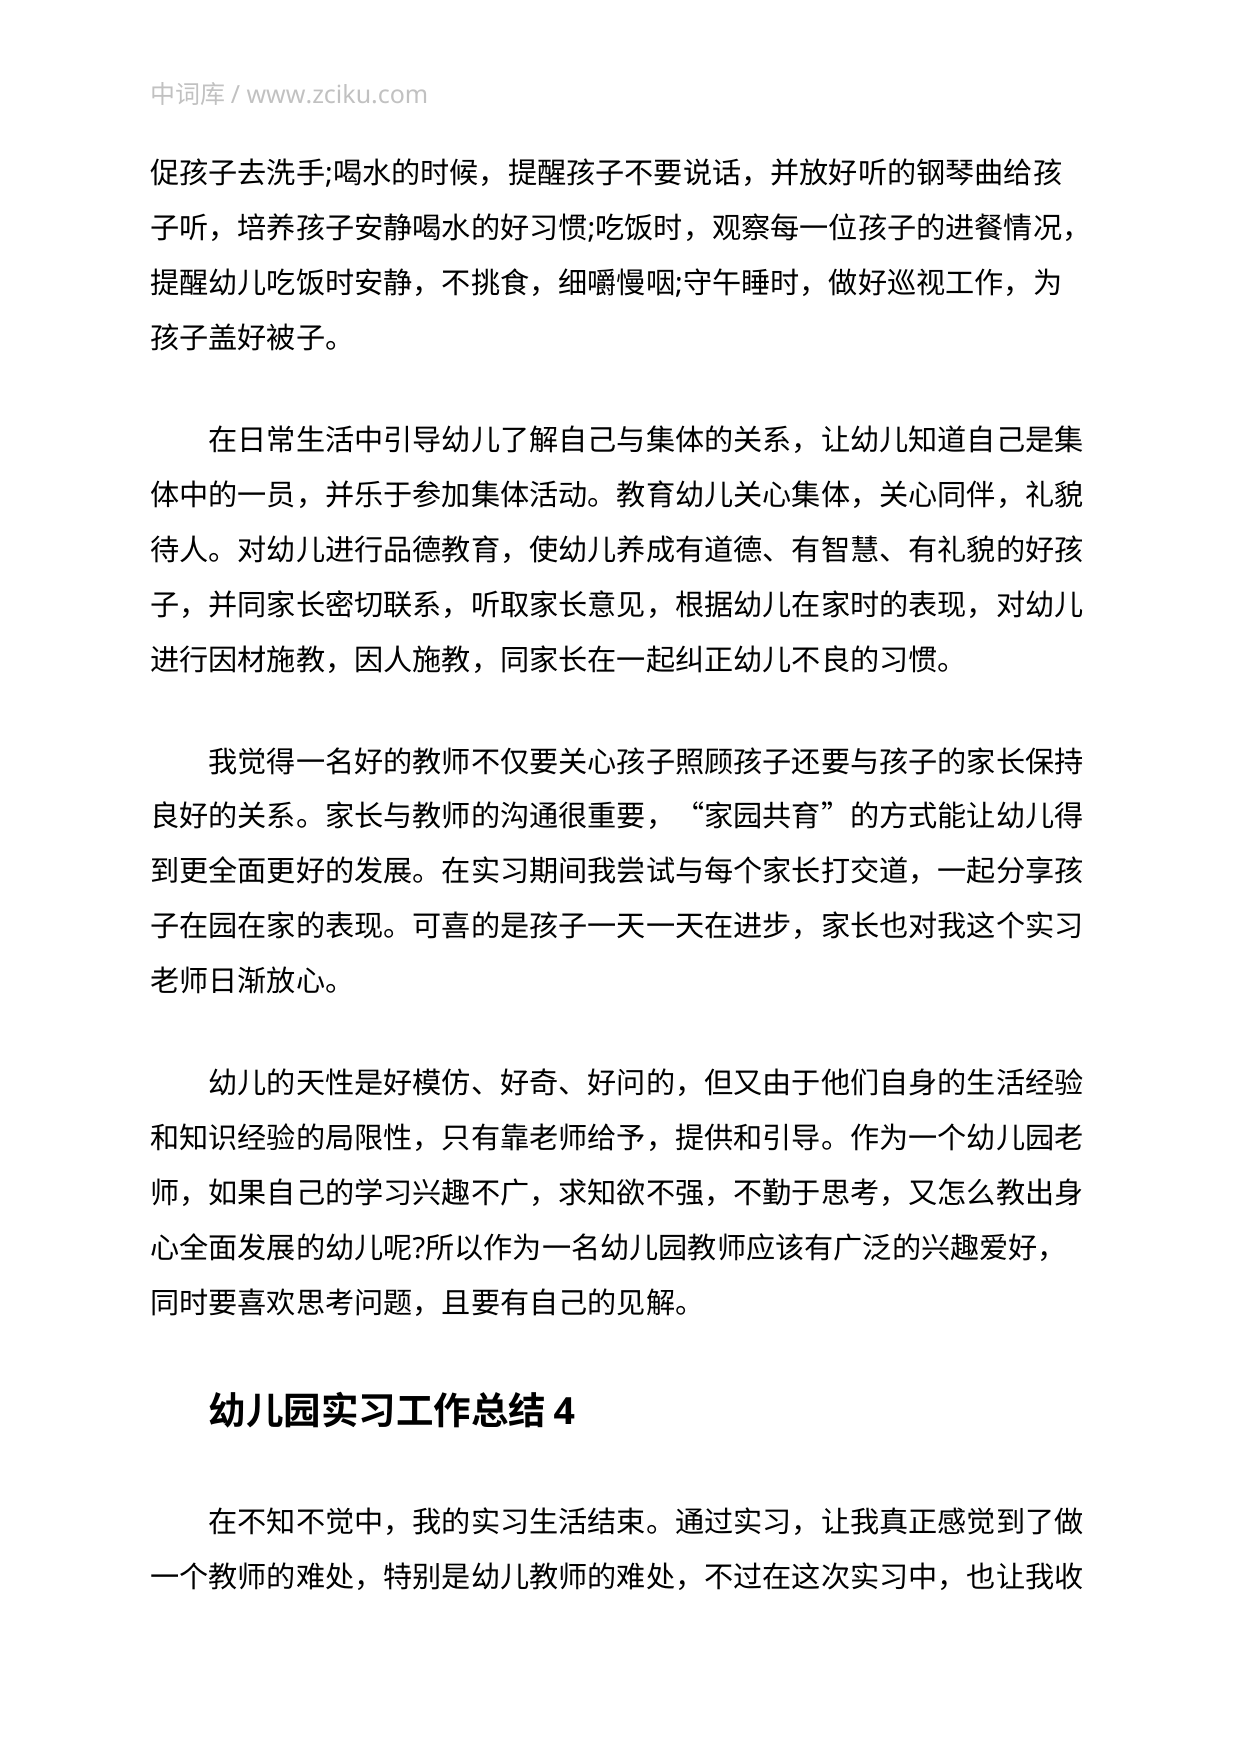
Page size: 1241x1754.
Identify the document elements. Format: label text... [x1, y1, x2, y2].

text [150, 150, 1090, 357]
text 我觉得一名好的教师不仅要关心孩子照顾孩子还要与孩子的家长保持良好的关系。家长与教师的沟通很重要，“家园共育”的方式能让幼儿得到更全面更好的发展。在实习期间我尝试与每个家长打交道，一起分享孩子在园在家的表现。可喜的是孩子一天一天在进步，家长也对我这个实习老师日渐放心。 [150, 738, 1090, 1000]
text 幼儿的天性是好模仿、好奇、好问的，但又由于他们自身的生活经验和知识经验的局限性，只有靠老师给予，提供和引导。作为一个幼儿园老师，如果自己的学习兴趣不广，求知欲不强，不勤于思考，又怎么教出身心全面发展的幼儿呢?所以作为一名幼儿园教师应该有广泛的兴趣爱好，同时要喜欢思考问题，且要有自己的见解。 [150, 1059, 1090, 1321]
text 在日常生活中引导幼儿了解自己与集体的关系，让幼儿知道自己是集体中的一员，并乐于参加集体活动。教育幼儿关心集体，关心同伴，礼貌待人。对幼儿进行品德教育，使幼儿养成有道德、有智慧、有礼貌的好孩子，并同家长密切联系，听取家长意见，根据幼儿在家时的表现，对幼儿进行因材施教，因人施教，同家长在一起纠正幼儿不良的习惯。 [150, 417, 1090, 679]
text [150, 1498, 1090, 1596]
text 幼儿园实习工作总结4 [150, 1381, 1090, 1435]
